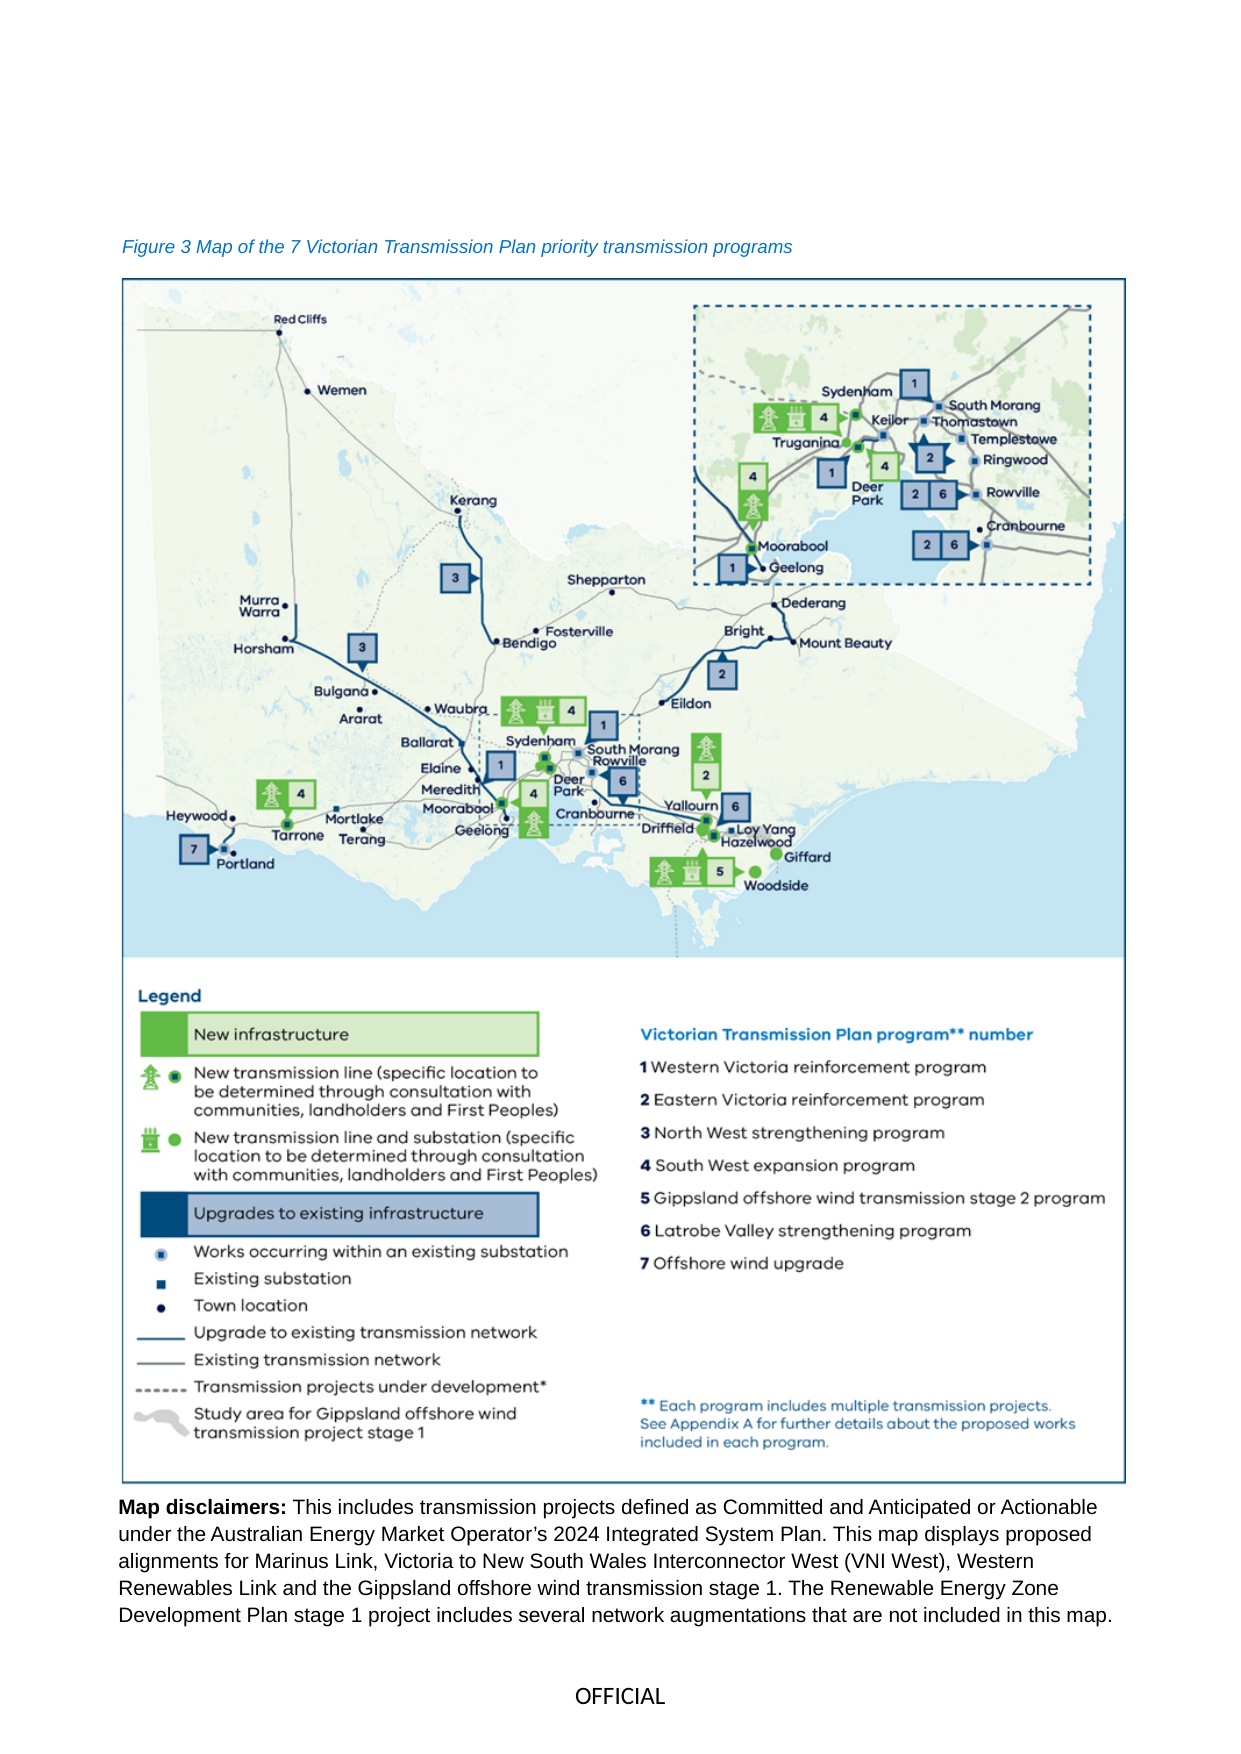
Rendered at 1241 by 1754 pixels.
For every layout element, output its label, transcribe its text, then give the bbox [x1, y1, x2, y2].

picture [121, 278, 1126, 1493]
